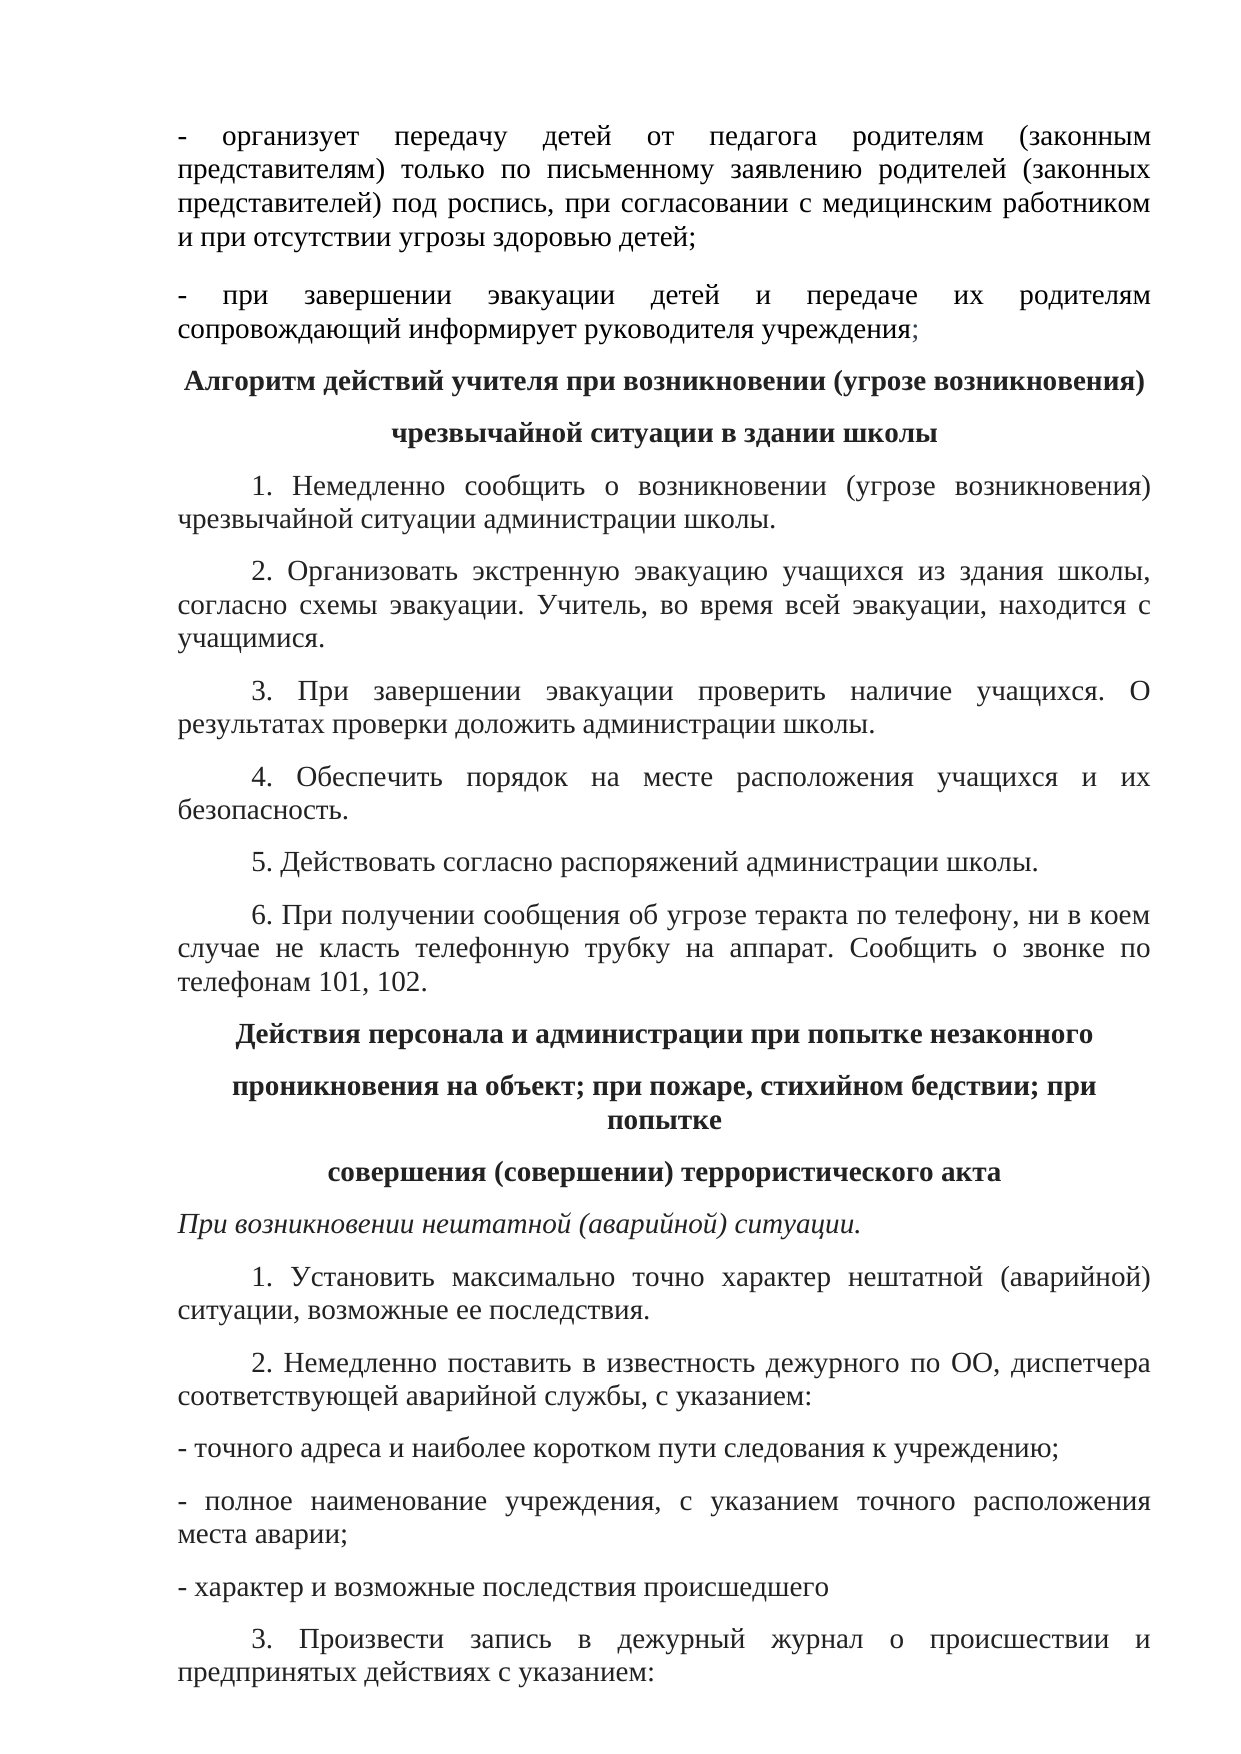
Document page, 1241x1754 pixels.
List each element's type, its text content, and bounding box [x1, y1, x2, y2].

text 2. Немедленно поставить в известность дежурного по ОО, диспетчера соответствующей аварийной службы, с указанием: [177, 1345, 1152, 1412]
text - характер и возможные последствия происшедшего [177, 1569, 1152, 1602]
text 3. При завершении эвакуации проверить наличие учащихся. О результатах проверки доложить администрации школы. [177, 673, 1152, 740]
text чрезвычайной ситуации в здании школы [177, 415, 1152, 449]
text 5. Действовать согласно распоряжений администрации школы. [177, 844, 1152, 878]
text - организует передачу детей от педагога родителям (законным представителям) только по письменному заявлению родителей (законных представителей) под роспись, при согласовании с медицинским работником и при отсутствии угрозы здоровью детей; [177, 118, 1152, 252]
text 3. Произвести запись в дежурный журнал о происшествии и предпринятых действиях с указанием: [177, 1621, 1152, 1688]
text При возникновении нештатной (аварийной) ситуации. [177, 1207, 1152, 1240]
text проникновения на объект; при пожаре, стихийном бедствии; при попытке [177, 1068, 1152, 1136]
text - при завершении эвакуации детей и передаче их родителям сопровождающий информирует руководителя учреждения; [177, 277, 1152, 344]
text - полное наименование учреждения, с указанием точного расположения места аварии; [177, 1483, 1152, 1550]
text Действия персонала и администрации при попытке незаконного [177, 1016, 1152, 1050]
text - точного адреса и наиболее коротком пути следования к учреждению; [177, 1431, 1152, 1464]
text 2. Организовать экстренную эвакуацию учащихся из здания школы, согласно схемы эвакуации. Учитель, во время всей эвакуации, находится с учащимися. [177, 553, 1152, 654]
text 6. При получении сообщения об угрозе теракта по телефону, ни в коем случае не класть телефонную трубку на аппарат. Сообщить о звонке по телефонам 101, 102. [177, 897, 1152, 997]
text 4. Обеспечить порядок на месте расположения учащихся и их безопасность. [177, 759, 1152, 826]
text Алгоритм действий учителя при возникновении (угрозе возникновения) [177, 363, 1152, 397]
text совершения (совершении) террористического акта [177, 1154, 1152, 1188]
text 1. Немедленно сообщить о возникновении (угрозе возникновения) чрезвычайной ситуации администрации школы. [177, 468, 1152, 535]
text 1. Установить максимально точно характер нештатной (аварийной) ситуации, возможные ее последствия. [177, 1259, 1152, 1326]
